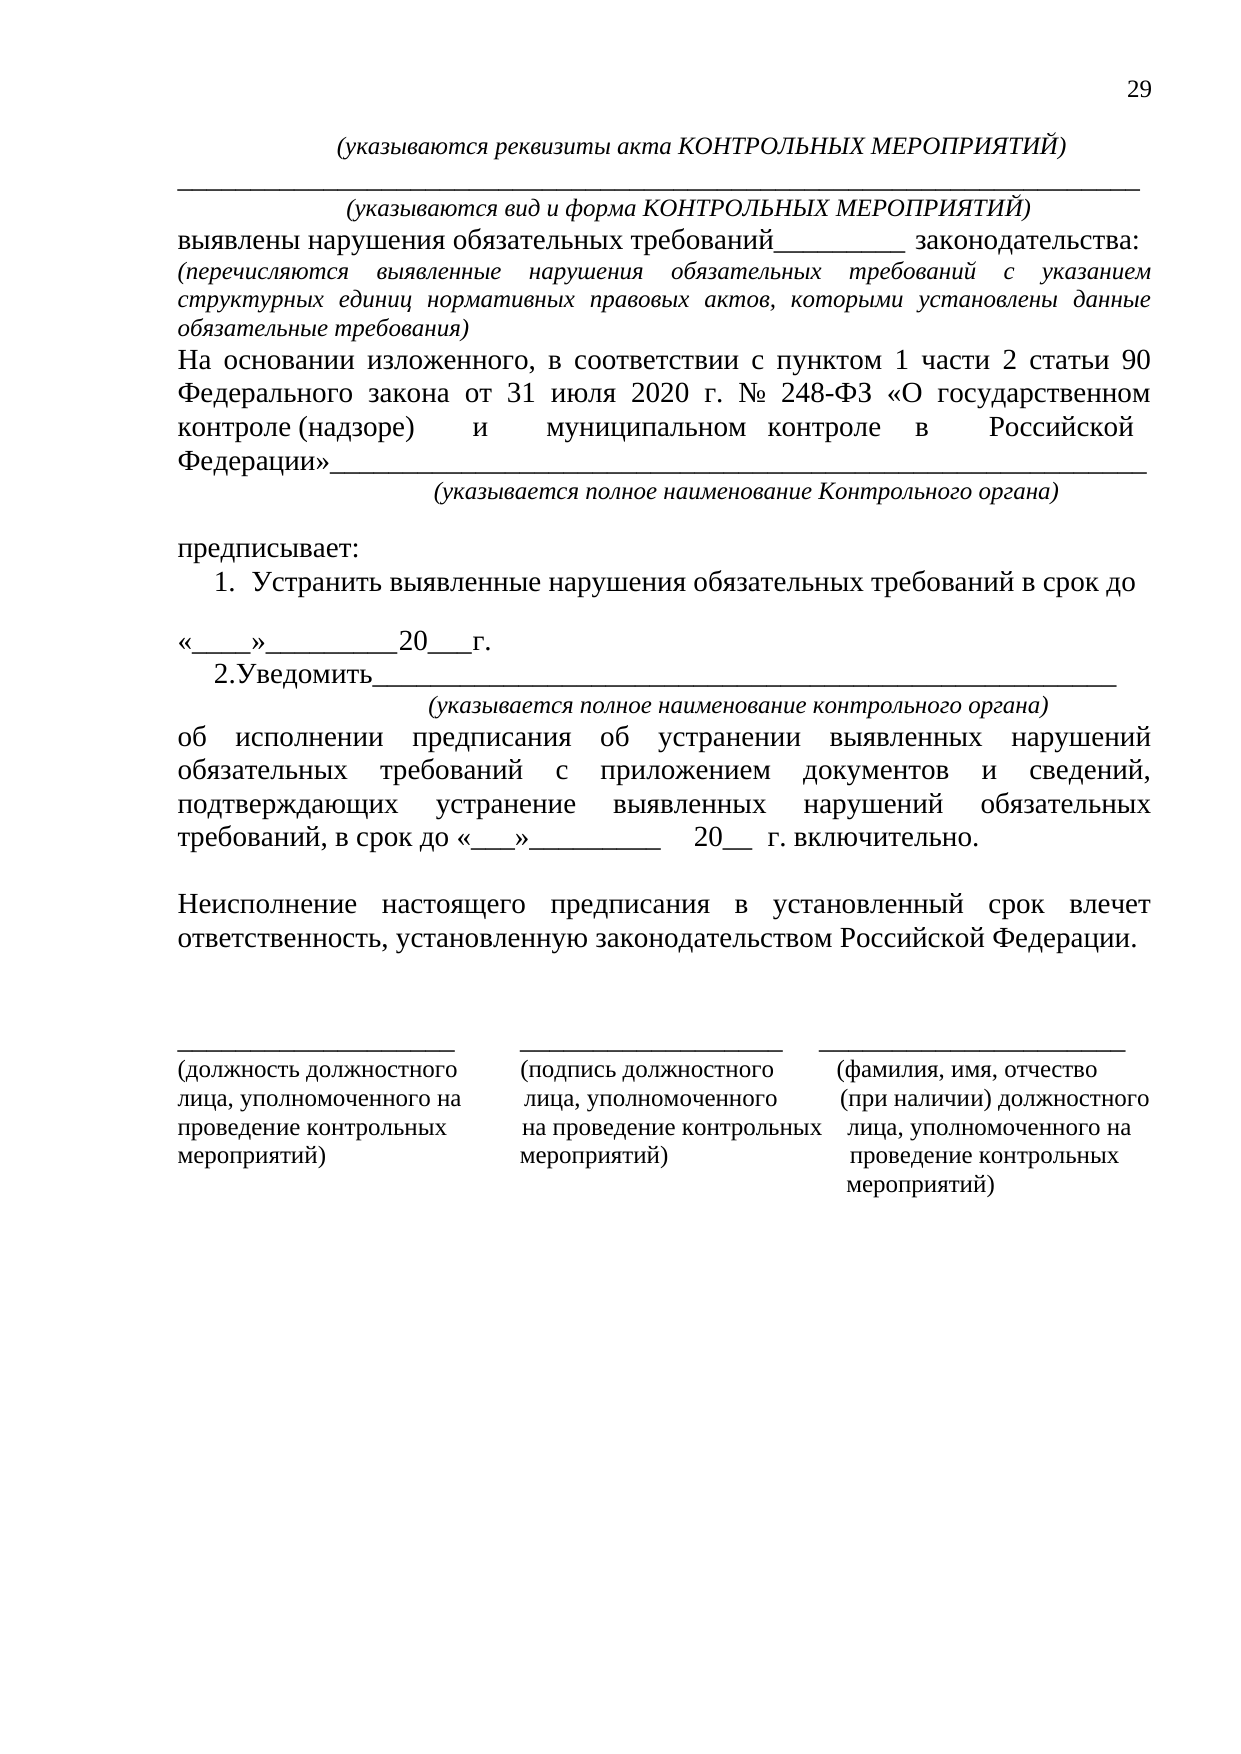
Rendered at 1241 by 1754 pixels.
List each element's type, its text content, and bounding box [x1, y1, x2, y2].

text Федерации»________________________________________________________ [177, 443, 1152, 476]
text __________________________________________________________________ [177, 160, 1152, 193]
text проведение контрольных на проведение контрольных лица, уполномоченного на [177, 1112, 1152, 1141]
text (указываются вид и форма КОНТРОЛЬНЫХ МЕРОПРИЯТИЙ) [177, 193, 1152, 222]
text лица, уполномоченного на лица, уполномоченного (при наличии) должностного [177, 1083, 1152, 1112]
text Неисполнение настоящего предписания в установленный срок влечет ответственность, установленную законодательством Российской Федерации. [177, 887, 1152, 954]
text (перечисляются выявленные нарушения обязательных требований с указанием структурных единиц нормативных правовых актов, которыми установлены данные обязательные требования) [177, 256, 1152, 342]
text (указывается полное наименование Контрольного органа) [177, 476, 1152, 505]
text выявлены нарушения обязательных требований_________ законодательства: [177, 222, 1152, 256]
text мероприятий) [177, 1169, 1152, 1198]
text предписывает: [177, 530, 1152, 564]
text 2.Уведомить___________________________________________________ (указывается полное наименование контрольного органа) [177, 657, 1152, 719]
list Устранить выявленные нарушения обязательных требований в срок до [213, 564, 1152, 597]
text об исполнении предписания об устранении выявленных нарушений обязательных требований с приложением документов и сведений, подтверждающих устранение выявленных нарушений обязательных требований, в срок до «___»_________ 20__ г. включительно. [177, 719, 1152, 853]
text (должность должностного (подпись должностного (фамилия, имя, отчество [177, 1054, 1152, 1083]
text На основании изложенного, в соответствии с пунктом 1 части 2 статьи 90 Федерального закона от 31 июля 2020 г. № 248-ФЗ «О государственном контроле (надзоре) и муниципальном контроле в Российской [177, 342, 1152, 443]
text (указываются реквизиты акта КОНТРОЛЬНЫХ МЕРОПРИЯТИЙ) [177, 131, 1152, 160]
text «____ »_________ 20___ г. [177, 623, 1152, 657]
text мероприятий) мероприятий) проведение контрольных [177, 1141, 1152, 1169]
text ___________________ __________________ _____________________ [177, 1021, 1152, 1054]
